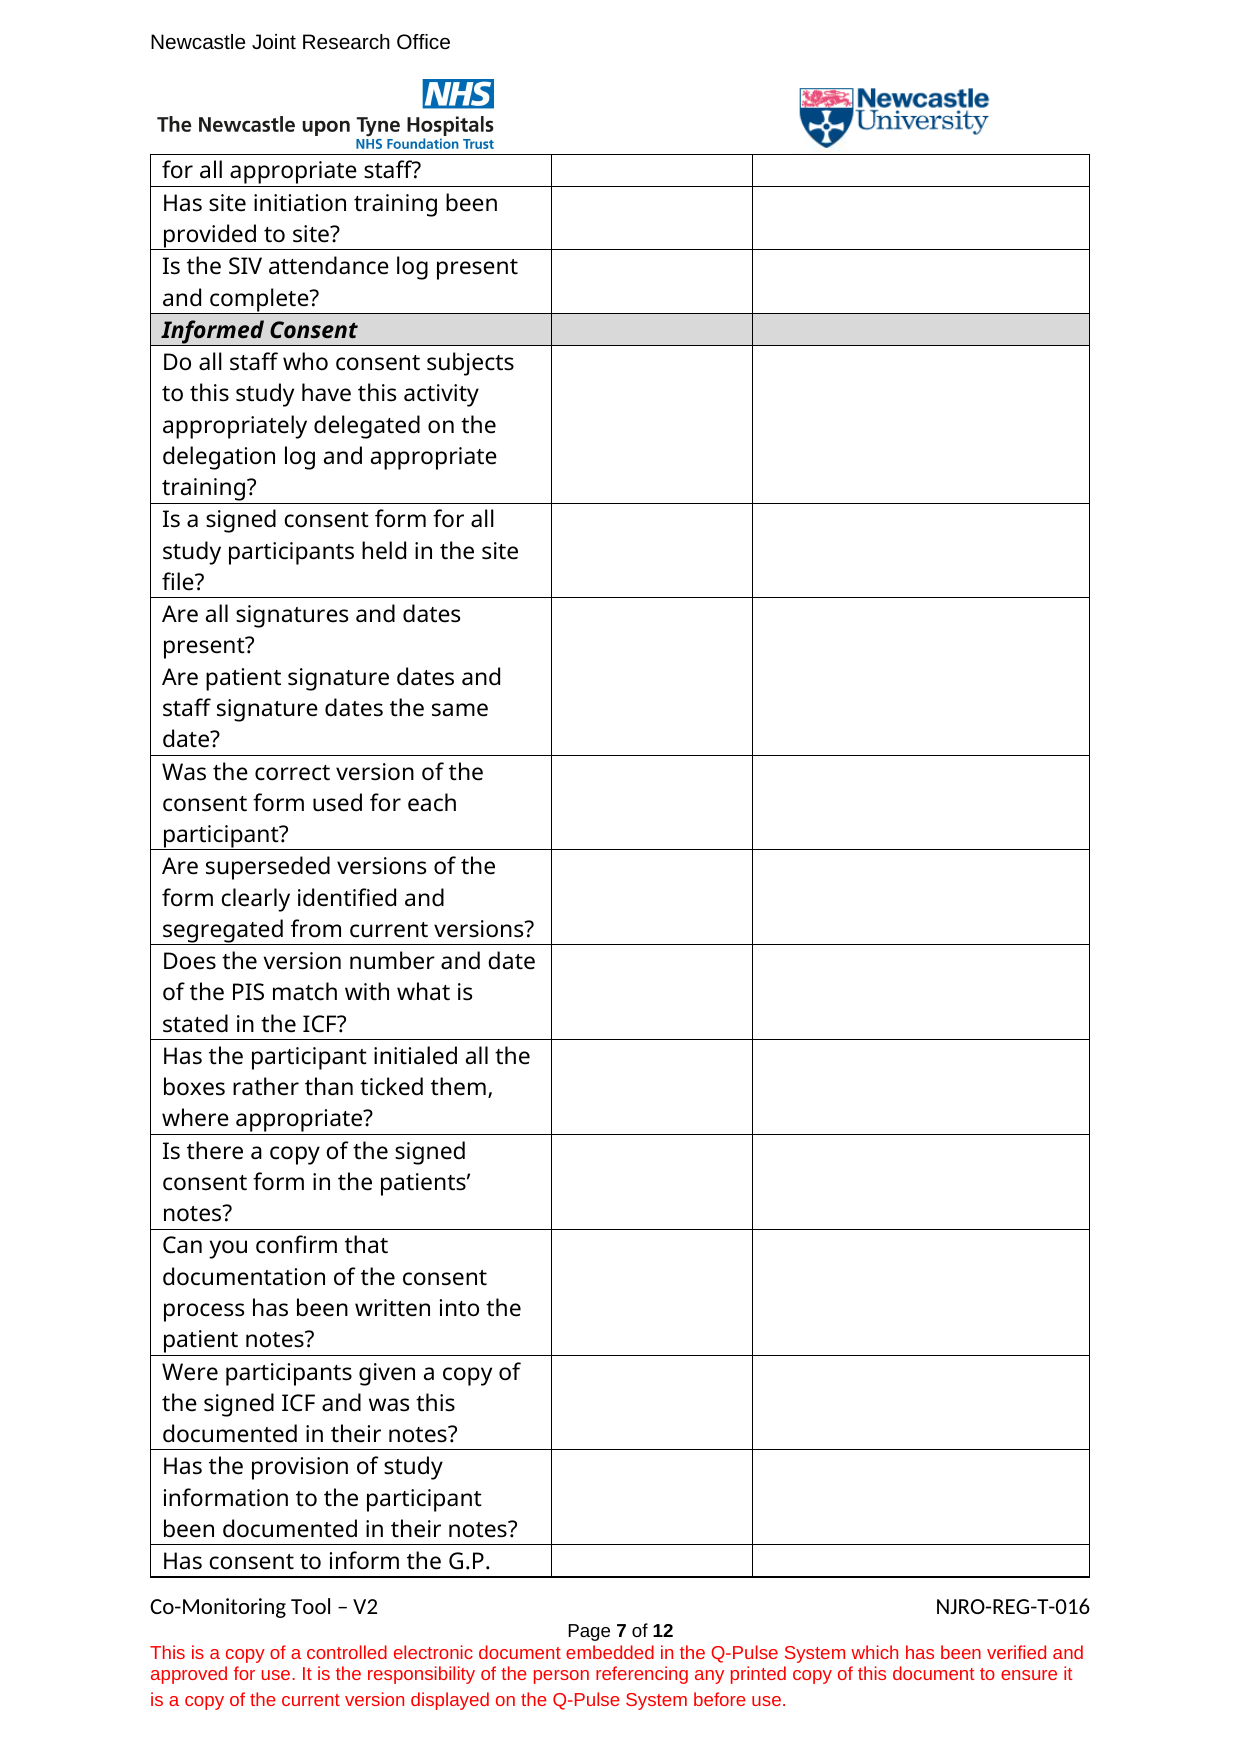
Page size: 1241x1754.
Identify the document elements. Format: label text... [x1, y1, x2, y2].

table_cell Can you confirm that documentation of the consent process has been written into the patient notes? [151, 1230, 551, 1354]
table_cell Was the correct version of the consent form used for each participant? [151, 756, 551, 849]
table_cell [552, 1450, 752, 1544]
table_cell [753, 1356, 1089, 1449]
table_cell [753, 346, 1089, 502]
table_cell [753, 187, 1089, 249]
table_cell Has consent to inform the G.P. been obtained? Has this been recorded in the patient’s notes/ICF? [151, 1545, 551, 1576]
table_cell Were participants given a copy of the signed ICF and was this documented in their notes? [151, 1356, 551, 1449]
table_cell Do all staff who consent subjects to this study have this activity appropriately delegated on the delegation log and appropriate training? [151, 346, 551, 502]
table_cell Has the participant initialed all the boxes rather than ticked them, where appropriate? [151, 1040, 551, 1134]
table_cell [552, 756, 752, 849]
table_cell Is there a copy of the signed consent form in the patients’ notes? [151, 1135, 551, 1228]
table_cell Has site initiation training been provided to site? [151, 187, 551, 249]
table_cell Are all signatures and dates present? Are patient signature dates and staff signature dates the same date? [151, 598, 551, 754]
table_cell [552, 598, 752, 754]
table_cell [552, 250, 752, 313]
table_cell [753, 598, 1089, 754]
table_cell [753, 1135, 1089, 1228]
table_cell [753, 1230, 1089, 1354]
table_cell [753, 504, 1089, 597]
table_cell [552, 1545, 752, 1576]
picture [150, 79, 505, 154]
table_cell [552, 504, 752, 597]
table_cell Informed Consent [151, 314, 551, 345]
table_cell Has the provision of study information to the participant been documented in their notes? [151, 1450, 551, 1544]
table_cell [753, 1545, 1089, 1576]
table_cell [753, 314, 1089, 345]
table_cell [552, 1356, 752, 1449]
table_cell [753, 850, 1089, 944]
picture [791, 81, 997, 154]
table_cell [552, 346, 752, 502]
table_cell [753, 1450, 1089, 1544]
table_cell [552, 1230, 752, 1354]
table_cell If so, has this been documented for all appropriate staff? [151, 155, 551, 186]
table_cell Is the SIV attendance log present and complete? [151, 250, 551, 313]
table_cell [552, 155, 752, 186]
table_cell [552, 314, 752, 345]
table_cell [552, 945, 752, 1039]
table_cell [753, 756, 1089, 849]
table_cell Is a signed consent form for all study participants held in the site file? [151, 504, 551, 597]
table_cell [552, 1135, 752, 1228]
table_cell Does the version number and date of the PIS match with what is stated in the ICF? [151, 945, 551, 1039]
table_cell [552, 850, 752, 944]
table_cell [753, 250, 1089, 313]
table_cell Are superseded versions of the form clearly identified and segregated from current versions? [151, 850, 551, 944]
table_cell [552, 187, 752, 249]
table_cell [753, 1040, 1089, 1134]
table_cell [552, 1040, 752, 1134]
table_cell [753, 945, 1089, 1039]
table_cell [753, 155, 1089, 186]
